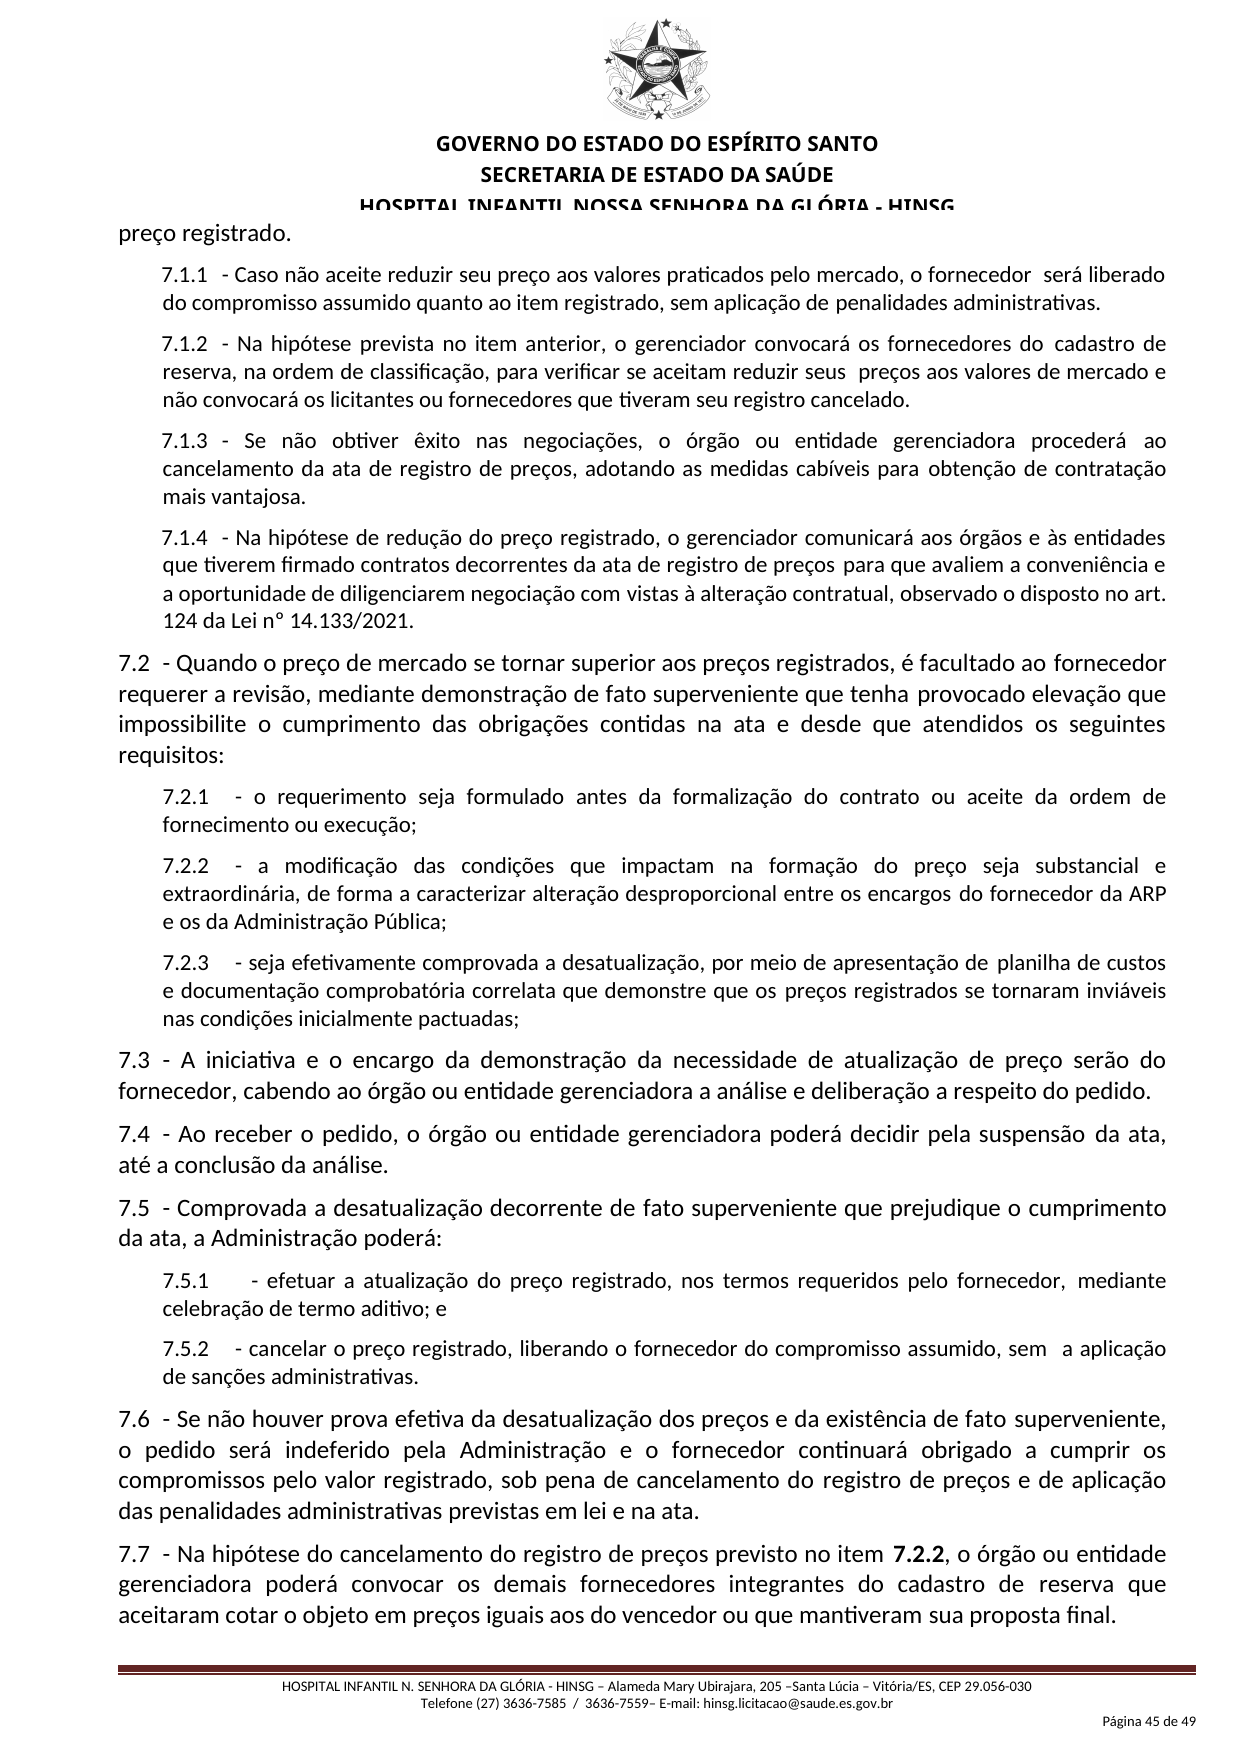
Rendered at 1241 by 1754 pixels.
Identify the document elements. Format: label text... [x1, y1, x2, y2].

list - Se não obtiver êxito nas negociações, o órgão ou entidade gerenciadora procederá ao cancelamento da ata de registro de preços, adotando as medidas cabíveis para obtenção de contratação mais vantajosa. [161, 426, 1166, 510]
list - Comprovada a desatualização decorrente de fato superveniente que prejudique o cumprimento da ata, a Administração poderá: [118, 1192, 1166, 1253]
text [118, 217, 1166, 248]
list - Quando o preço de mercado se tornar superior aos preços registrados, é facultado ao fornecedor requerer a revisão, mediante demonstração de fato superveniente que tenha provocado elevação que impossibilite o cumprimento das obrigações contidas na ata e desde que atendidos os seguintes requisitos: [118, 647, 1166, 769]
list - A iniciativa e o encargo da demonstração da necessidade de atualização de preço serão do fornecedor, cabendo ao órgão ou entidade gerenciadora a análise e deliberação a respeito do pedido. [118, 1044, 1166, 1106]
list - o requerimento seja formulado antes da formalização do contrato ou aceite da ordem de fornecimento ou execução; [162, 782, 1166, 838]
list - cancelar o preço registrado, liberando o fornecedor do compromisso assumido, sem a aplicação de sanções administrativas. [162, 1334, 1166, 1391]
list - efetuar a atualização do preço registrado, nos termos requeridos pelo fornecedor, mediante celebração de termo aditivo; e [162, 1266, 1166, 1322]
list - Caso não aceite reduzir seu preço aos valores praticados pelo mercado, o fornecedor será liberado do compromisso assumido quanto ao item registrado, sem aplicação de penalidades administrativas. [161, 260, 1166, 316]
list - Se não houver prova efetiva da desatualização dos preços e da existência de fato superveniente, o pedido será indeferido pela Administração e o fornecedor continuará obrigado a cumprir os compromissos pelo valor registrado, sob pena de cancelamento do registro de preços e de aplicação das penalidades administrativas previstas em lei e na ata. [118, 1403, 1166, 1525]
list - Na hipótese do cancelamento do registro de preços previsto no item 7.2.2, o órgão ou entidade gerenciadora poderá convocar os demais fornecedores integrantes do cadastro de reserva que aceitaram cotar o objeto em preços iguais aos do vencedor ou que mantiveram sua proposta final. [118, 1538, 1166, 1629]
list - Ao receber o pedido, o órgão ou entidade gerenciadora poderá decidir pela suspensão da ata, até a conclusão da análise. [118, 1118, 1166, 1179]
list - seja efetivamente comprovada a desatualização, por meio de apresentação de planilha de custos e documentação comprobatória correlata que demonstre que os preços registrados se tornaram inviáveis nas condições inicialmente pactuadas; [162, 948, 1166, 1032]
picture [603, 17, 711, 121]
list - Na hipótese de redução do preço registrado, o gerenciador comunicará aos órgãos e às entidades que tiverem firmado contratos decorrentes da ata de registro de preços para que avaliem a conveniência e a oportunidade de diligenciarem negociação com vistas à alteração contratual, observado o disposto no art. 124 da Lei nº 14.133/2021. [161, 523, 1166, 635]
list - a modificação das condições que impactam na formação do preço seja substancial e extraordinária, de forma a caracterizar alteração desproporcional entre os encargos do fornecedor da ARP e os da Administração Pública; [162, 851, 1166, 935]
list - Na hipótese prevista no item anterior, o gerenciador convocará os fornecedores do cadastro de reserva, na ordem de classificação, para verificar se aceitam reduzir seus preços aos valores de mercado e não convocará os licitantes ou fornecedores que tiveram seu registro cancelado. [161, 329, 1166, 413]
